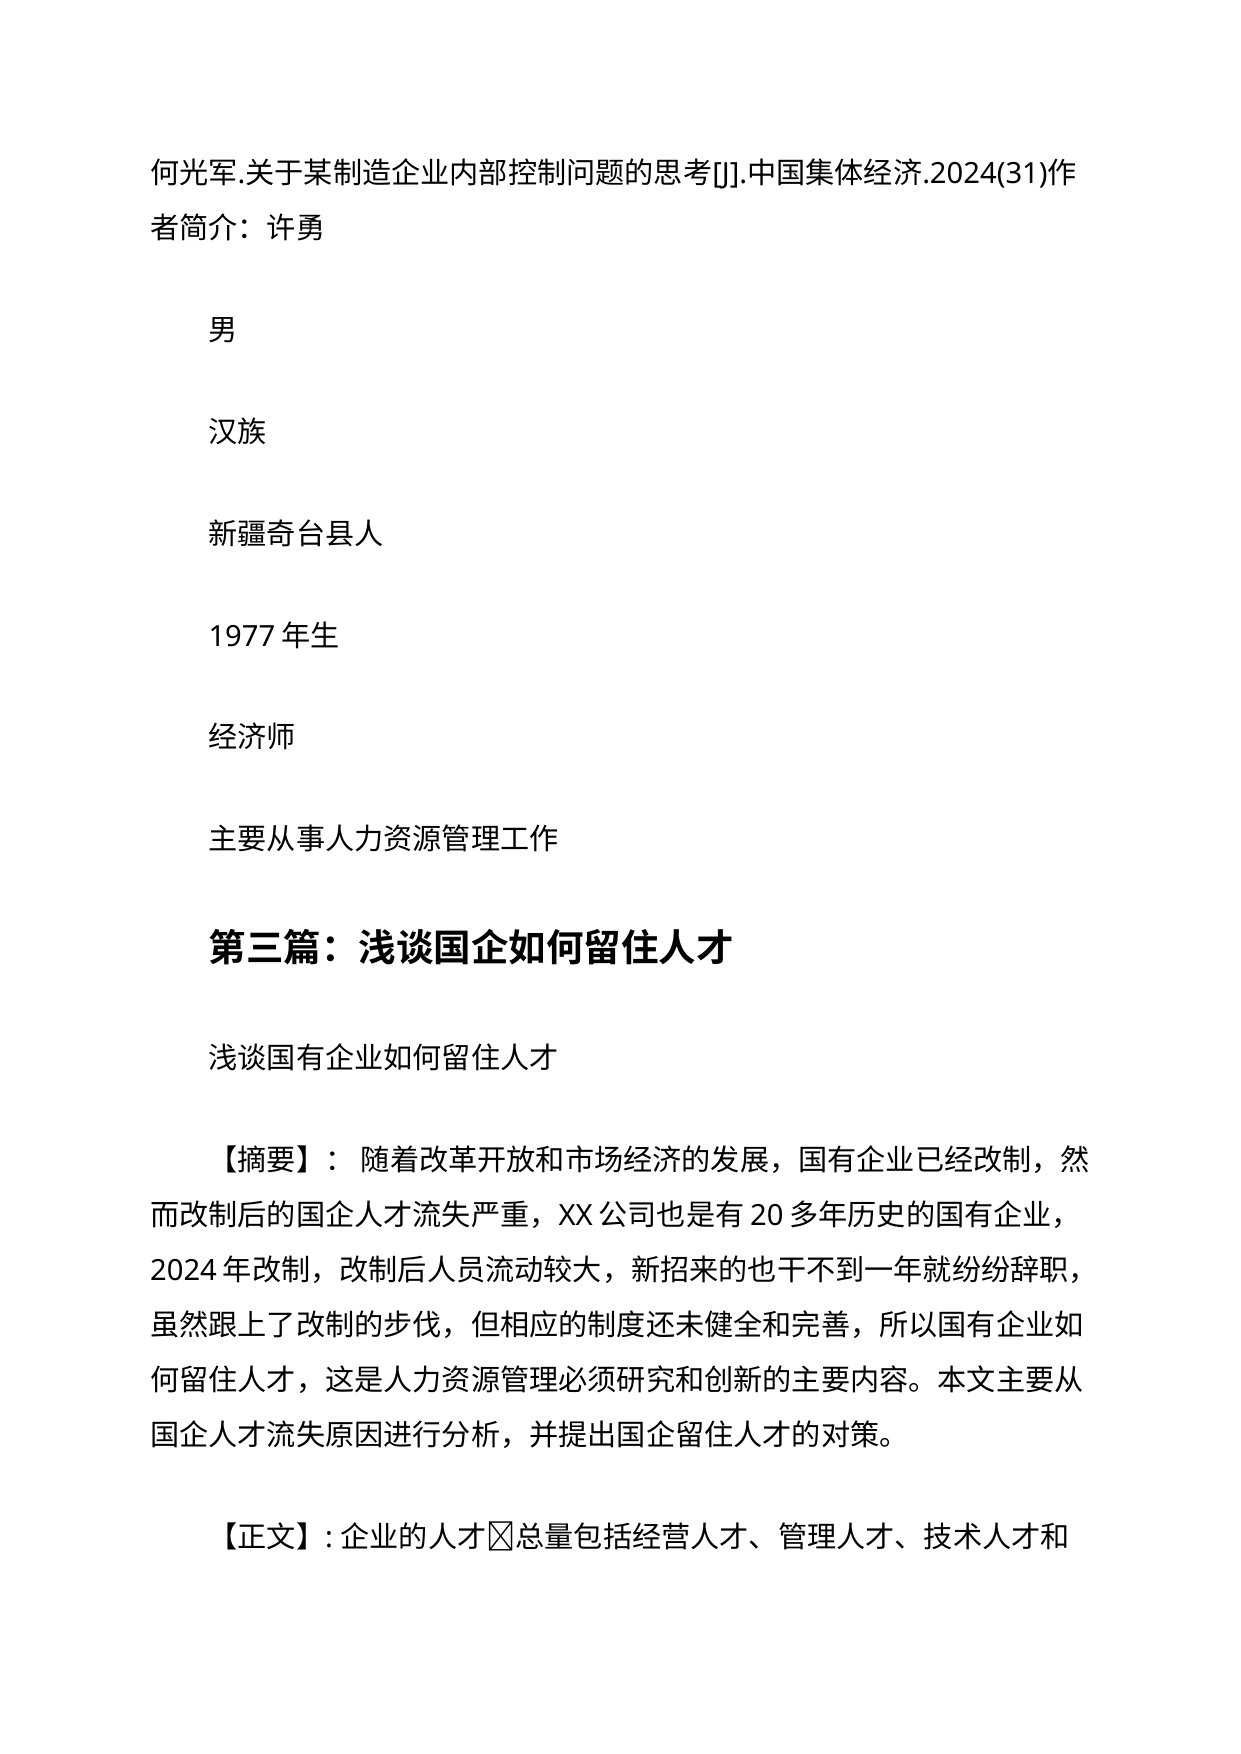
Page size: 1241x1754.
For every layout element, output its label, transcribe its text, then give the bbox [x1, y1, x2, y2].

text 主要从事人力资源管理工作 [150, 816, 1090, 858]
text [150, 150, 1090, 247]
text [150, 1513, 1090, 1556]
text 新疆奇台县人 [150, 510, 1090, 553]
text 第三篇：浅谈国企如何留住人才 [150, 918, 1090, 972]
text 男 [150, 307, 1090, 349]
text 【摘要】： 随着改革开放和市场经济的发展，国有企业已经改制，然而改制后的国企人才流失严重，XX公司也是有20多年历史的国有企业，2024年改制，改制后人员流动较大，新招来的也干不到一年就纷纷辞职，虽然跟上了改制的步伐，但相应的制度还未健全和完善，所以国有企业如何留住人才，这是人力资源管理必须研究和创新的主要内容。本文主要从国企人才流失原因进行分析，并提出国企留住人才的对策。 [150, 1137, 1090, 1454]
text 浅谈国有企业如何留住人才 [150, 1035, 1090, 1077]
text 经济师 [150, 714, 1090, 756]
text 1977年生 [150, 612, 1090, 654]
text 汉族 [150, 408, 1090, 451]
